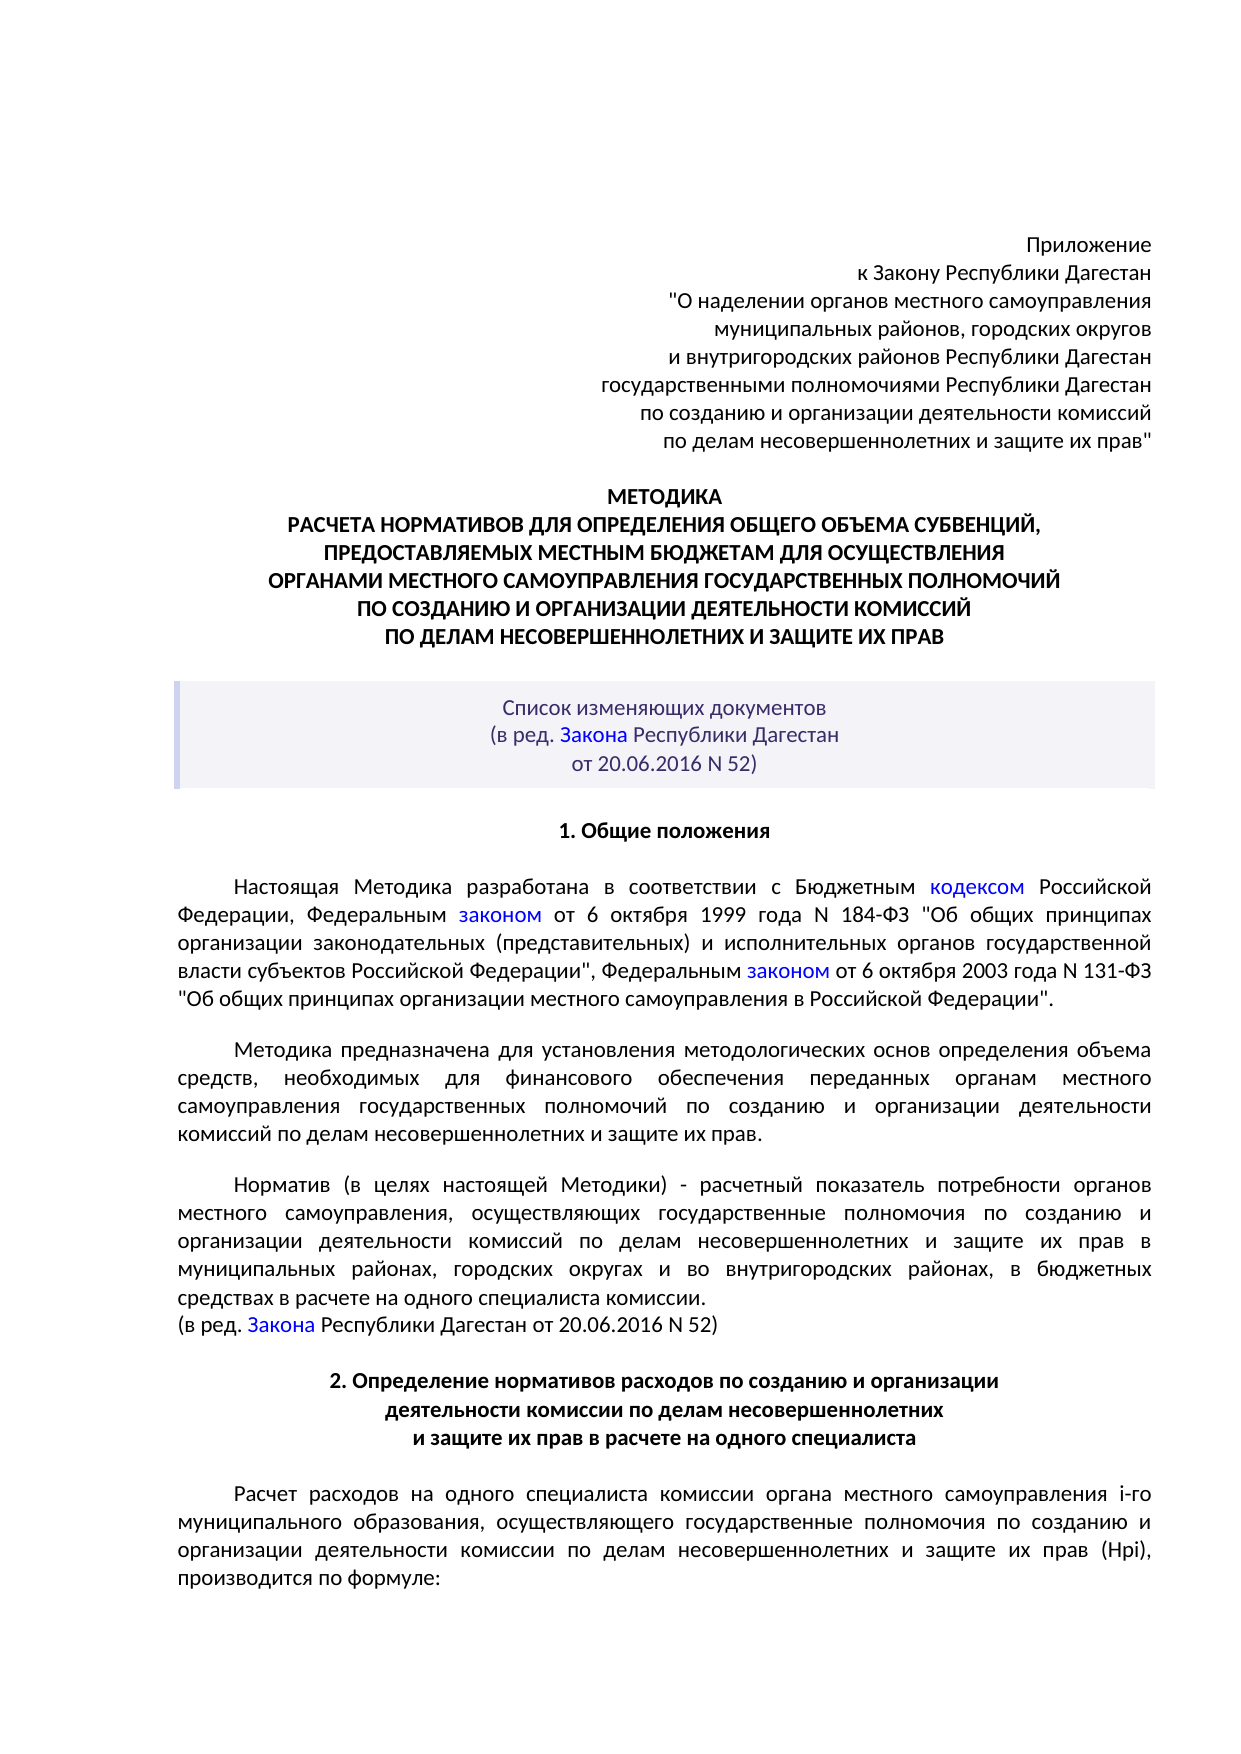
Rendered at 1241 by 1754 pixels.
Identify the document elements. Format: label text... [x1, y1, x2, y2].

title 2. Определение нормативов расходов по созданию и организации [177, 1367, 1152, 1395]
text Норматив (в целях настоящей Методики) - расчетный показатель потребности органов местного самоуправления, осуществляющих государственные полномочия по созданию и организации деятельности комиссий по делам несовершеннолетних и защите их прав в муниципальных районах, городских округах и во внутригородских районах, в бюджетных средствах в расчете на одного специалиста комиссии. [177, 1171, 1152, 1311]
text "О наделении органов местного самоуправления [177, 286, 1152, 314]
table_header Список изменяющих документов (в ред. Закона Республики Дагестан от 20.06.2016 N 52) [180, 681, 1149, 788]
title ПО ДЕЛАМ НЕСОВЕРШЕННОЛЕТНИХ И ЗАЩИТЕ ИХ ПРАВ [177, 622, 1152, 651]
text Расчет расходов на одного специалиста комиссии органа местного самоуправления i-го муниципального образования, осуществляющего государственные полномочия по созданию и организации деятельности комиссии по делам несовершеннолетних и защите их прав (Нрi), производится по формуле: [177, 1479, 1152, 1591]
text Методика предназначена для установления методологических основ определения объема средств, необходимых для финансового обеспечения переданных органам местного самоуправления государственных полномочий по созданию и организации деятельности комиссий по делам несовершеннолетних и защите их прав. [177, 1036, 1152, 1148]
text муниципальных районов, городских округов [177, 314, 1152, 342]
text Приложение [177, 230, 1152, 258]
title МЕТОДИКА [177, 482, 1152, 510]
title ПРЕДОСТАВЛЯЕМЫХ МЕСТНЫМ БЮДЖЕТАМ ДЛЯ ОСУЩЕСТВЛЕНИЯ [177, 538, 1152, 566]
title ПО СОЗДАНИЮ И ОРГАНИЗАЦИИ ДЕЯТЕЛЬНОСТИ КОМИССИЙ [177, 594, 1152, 622]
title 1. Общие положения [177, 816, 1152, 844]
title и защите их прав в расчете на одного специалиста [177, 1423, 1152, 1451]
text (в ред. Закона Республики Дагестан от 20.06.2016 N 52) [177, 1311, 1152, 1339]
title деятельности комиссии по делам несовершеннолетних [177, 1395, 1152, 1423]
text Настоящая Методика разработана в соответствии с Бюджетным кодексом Российской Федерации, Федеральным законом от 6 октября 1999 года N 184-ФЗ "Об общих принципах организации законодательных (представительных) и исполнительных органов государственной власти субъектов Российской Федерации", Федеральным законом от 6 октября 2003 года N 131-ФЗ "Об общих принципах организации местного самоуправления в Российской Федерации". [177, 872, 1152, 1013]
text и внутригородских районов Республики Дагестан [177, 342, 1152, 370]
text по созданию и организации деятельности комиссий [177, 398, 1152, 426]
text государственными полномочиями Республики Дагестан [177, 370, 1152, 398]
title РАСЧЕТА НОРМАТИВОВ ДЛЯ ОПРЕДЕЛЕНИЯ ОБЩЕГО ОБЪЕМА СУБВЕНЦИЙ, [177, 510, 1152, 538]
text по делам несовершеннолетних и защите их прав" [177, 426, 1152, 454]
title ОРГАНАМИ МЕСТНОГО САМОУПРАВЛЕНИЯ ГОСУДАРСТВЕННЫХ ПОЛНОМОЧИЙ [177, 566, 1152, 594]
text к Закону Республики Дагестан [177, 258, 1152, 286]
